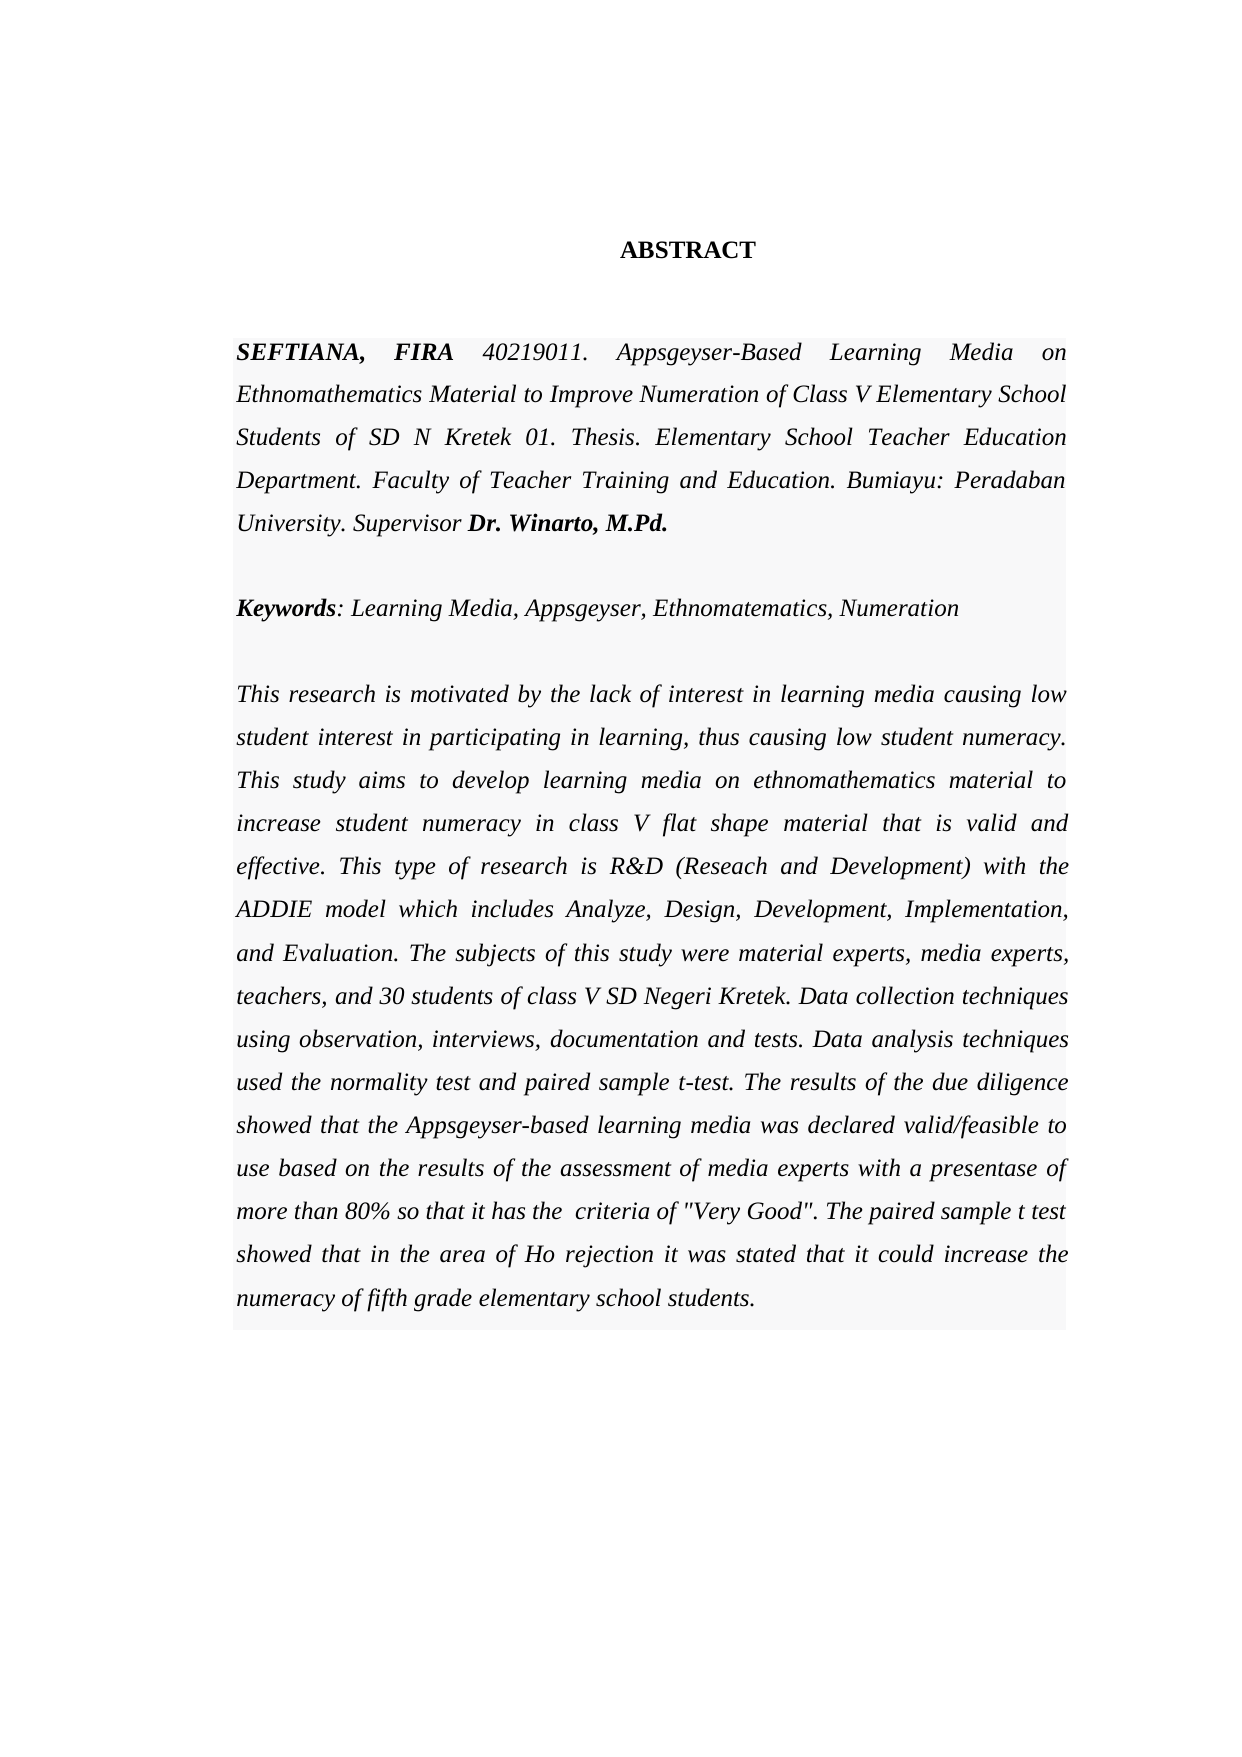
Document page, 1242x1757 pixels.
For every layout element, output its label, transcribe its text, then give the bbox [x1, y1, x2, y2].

text SEFTIANA, FIRA 40219011. Appsgeyser-Based Learning Media on Ethnomathematics Material to Improve Numeration of Class V Elementary School Students of SD N Kretek 01. Thesis. Elementary School Teacher Education Department. Faculty of Teacher Training and Education. Bumiayu: Peradaban [236, 337, 1069, 494]
text ABSTRACT [615, 236, 761, 263]
text This research is motivated by the lack of interest in learning media causing low student interest in participating in learning, thus causing low student numeracy. This study aims to develop learning media on ethnomathematics material to increase student numeracy in class V flat shape material that is valid and effective. This type of research is R&D (Reseach and Development) with the ADDIE model which includes Analyze, Design, Development, Implementation, and Evaluation. The subjects of this study were material experts, media experts, teachers, and 30 students of class V SD Negeri Kretek. Data collection techniques using observation, interviews, documentation and tests. Data analysis techniques used the normality test and paired sample t-test. The results of the due diligence showed that the Appsgeyser-based learning media was declared valid/feasible to use based on the results of the assessment of media experts with a presentase of more than 80% so that it has the criteria of "Very Good". The paired sample t test showed that in the area of Ho rejection it was stated that it could increase the numeracy of fifth grade elementary school students. [236, 679, 1069, 1311]
text Keywords: Learning Media, Appsgeyser, Ethnomatematics, Numeration [236, 594, 1077, 621]
text University. Supervisor Dr. Winarto, M.Pd. [236, 509, 673, 536]
